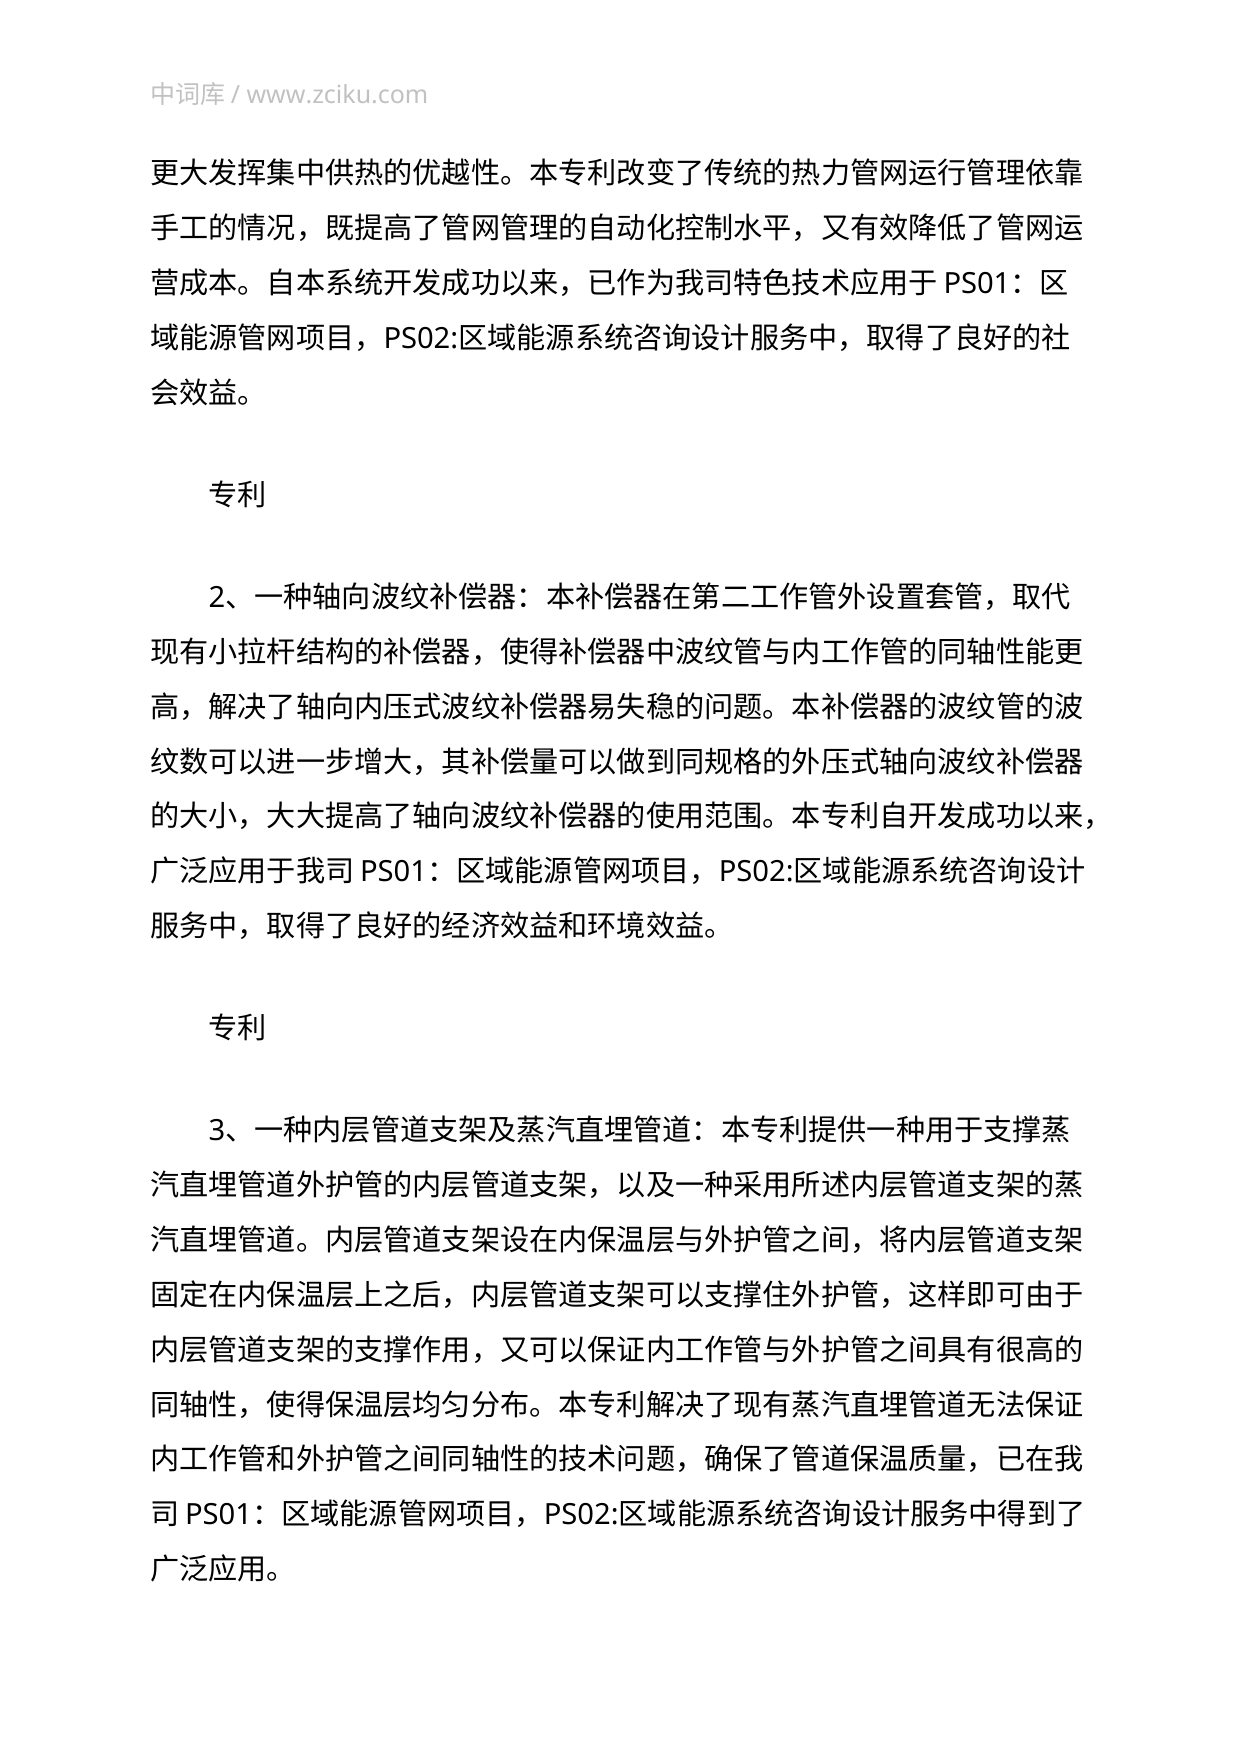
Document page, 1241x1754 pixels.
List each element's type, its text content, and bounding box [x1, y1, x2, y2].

text 2、一种轴向波纹补偿器：本补偿器在第二工作管外设置套管，取代现有小拉杆结构的补偿器，使得补偿器中波纹管与内工作管的同轴性能更高，解决了轴向内压式波纹补偿器易失稳的问题。本补偿器的波纹管的波纹数可以进一步增大，其补偿量可以做到同规格的外压式轴向波纹补偿器的大小，大大提高了轴向波纹补偿器的使用范围。本专利自开发成功以来，广泛应用于我司PS01：区域能源管网项目，PS02:区域能源系统咨询设计服务中，取得了良好的经济效益和环境效益。 [150, 573, 1090, 945]
text 专利 [150, 472, 1090, 514]
text 3、一种内层管道支架及蒸汽直埋管道：本专利提供一种用于支撑蒸汽直埋管道外护管的内层管道支架，以及一种采用所述内层管道支架的蒸汽直埋管道。内层管道支架设在内保温层与外护管之间，将内层管道支架固定在内保温层上之后，内层管道支架可以支撑住外护管，这样即可由于内层管道支架的支撑作用，又可以保证内工作管与外护管之间具有很高的同轴性，使得保温层均匀分布。本专利解决了现有蒸汽直埋管道无法保证内工作管和外护管之间同轴性的技术问题，确保了管道保温质量，已在我司PS01：区域能源管网项目，PS02:区域能源系统咨询设计服务中得到了广泛应用。 [150, 1106, 1090, 1588]
text 专利 [150, 1005, 1090, 1047]
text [150, 150, 1090, 412]
